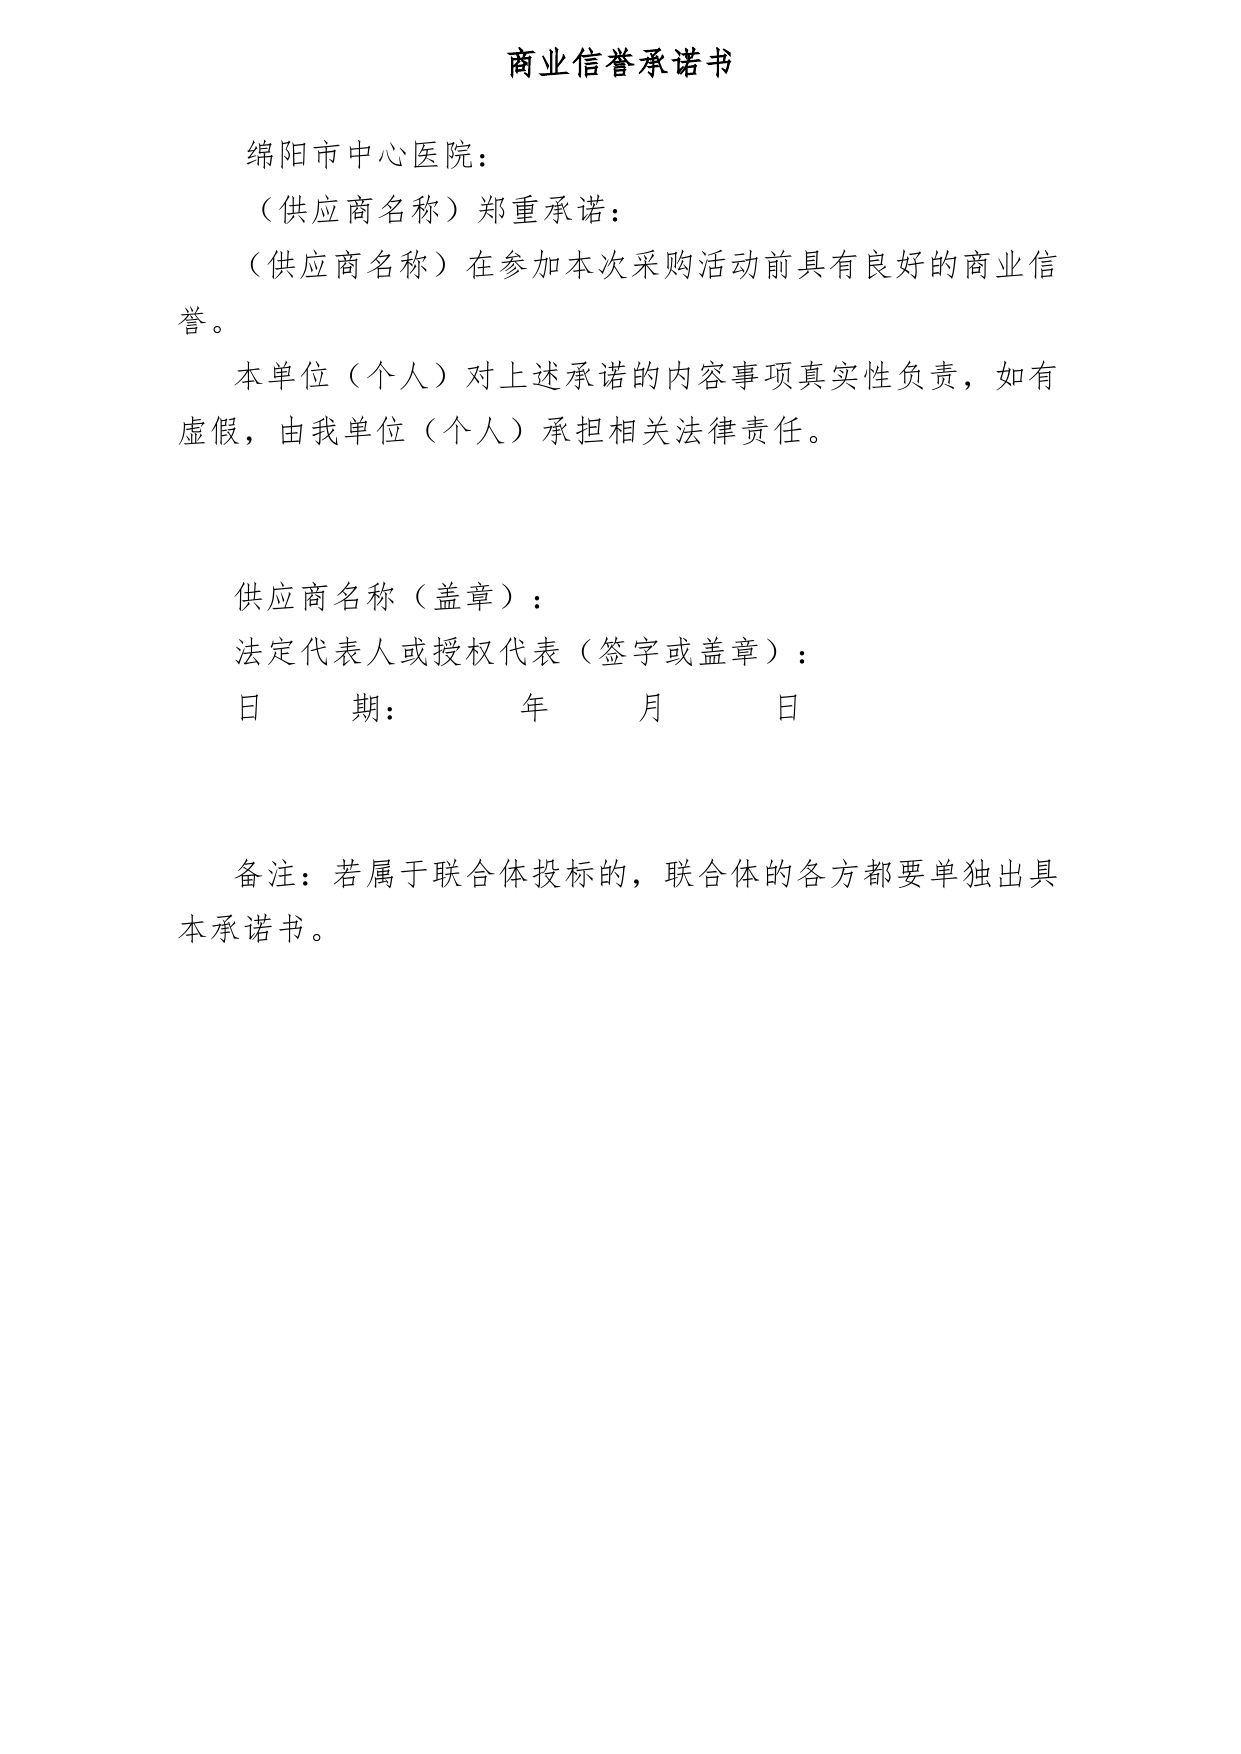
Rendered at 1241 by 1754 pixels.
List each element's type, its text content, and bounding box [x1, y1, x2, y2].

text 商业信誉承诺书 [176, 42, 1064, 78]
text （供应商名称）在参加本次采购活动前具有良好的商业信誉。 [176, 244, 1064, 337]
text 本单位（个人）对上述承诺的内容事项真实性负责，如有虚假，由我单位（个人）承担相关法律责任。 [176, 355, 1064, 447]
text 法定代表人或授权代表（签字或盖章）： [176, 632, 1064, 668]
text 日 期： 年 月 日 [176, 687, 1064, 724]
text （供应商名称）郑重承诺： [176, 189, 1064, 226]
text 绵阳市中心医院： [176, 134, 1064, 171]
text 备注：若属于联合体投标的，联合体的各方都要单独出具本承诺书。 [176, 853, 1064, 945]
text 供应商名称（盖章）： [176, 576, 1064, 613]
